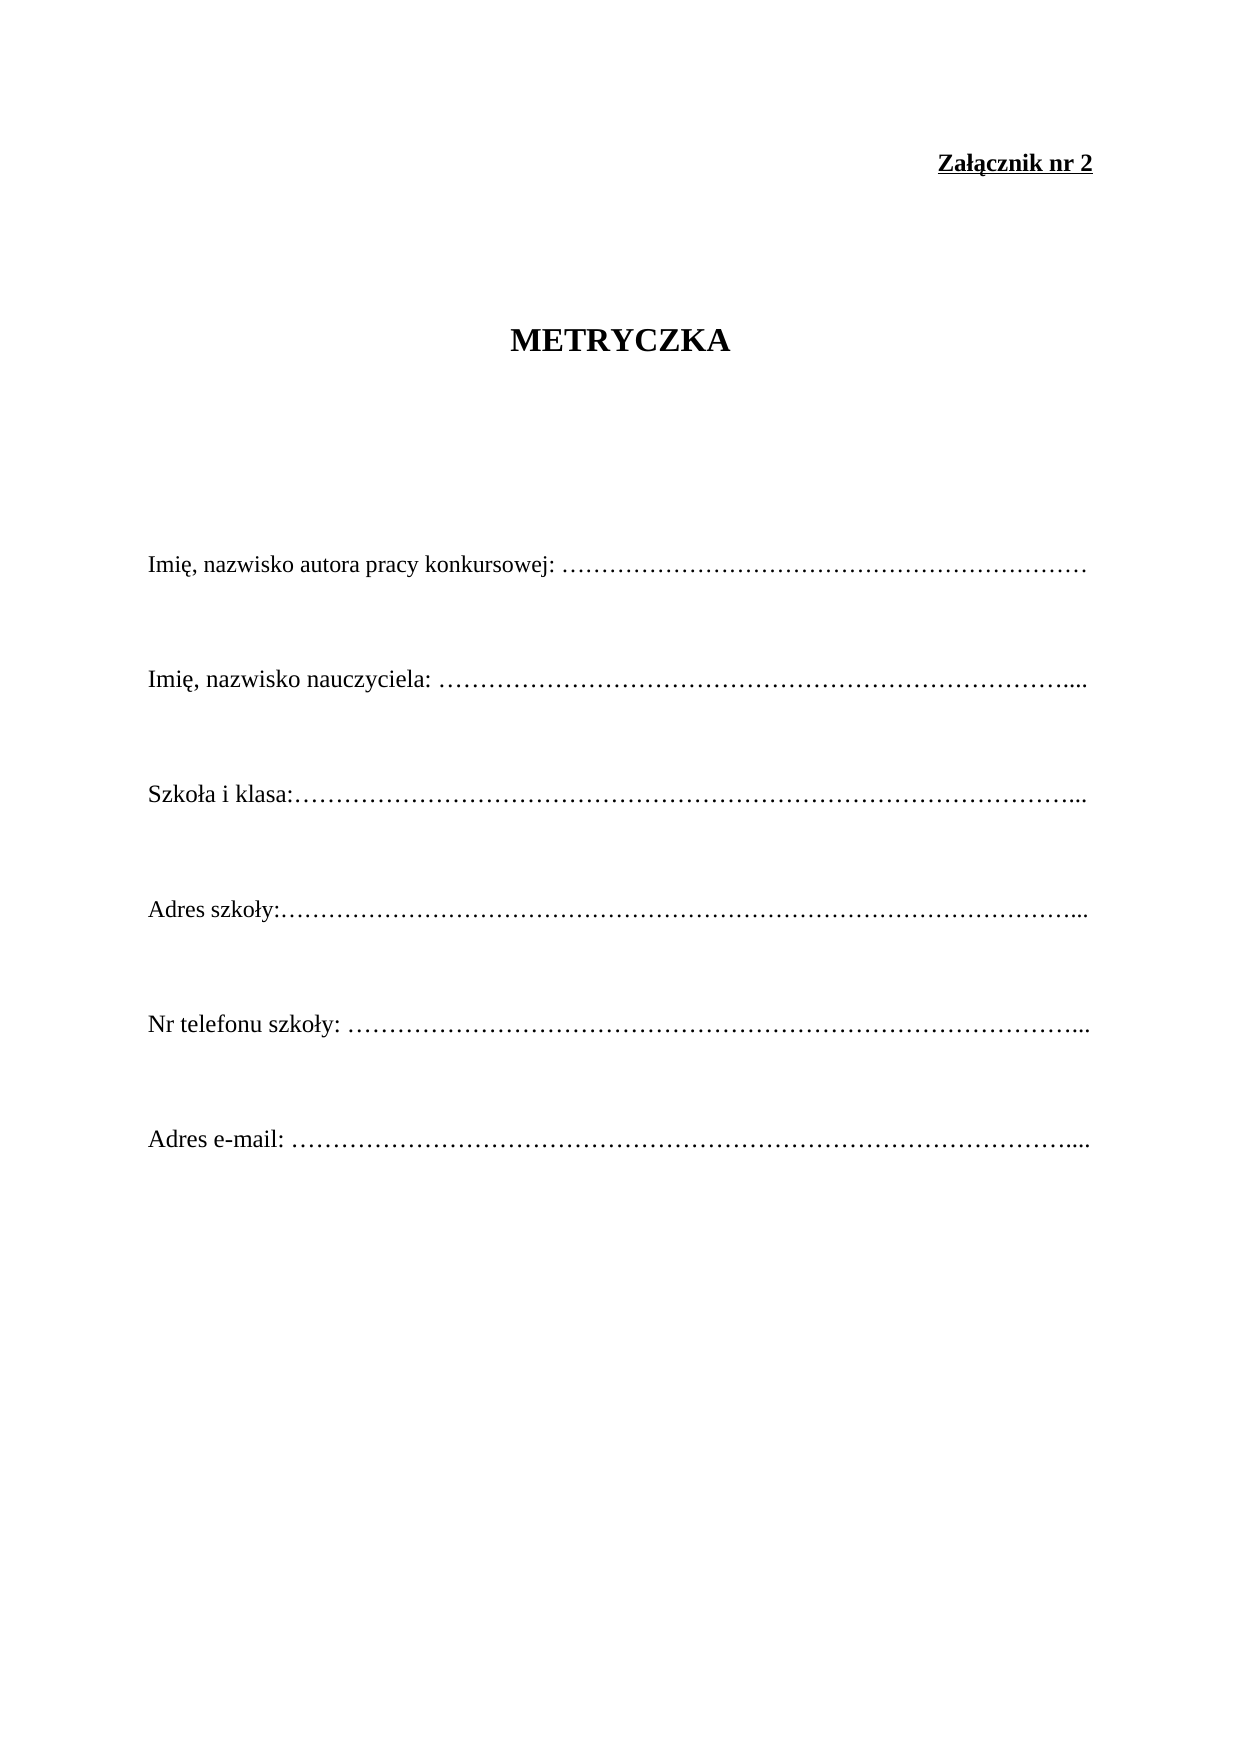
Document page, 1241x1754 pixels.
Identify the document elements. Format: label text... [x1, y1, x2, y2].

text Załącznik nr 2 [148, 148, 1093, 176]
text Adres szkoły:………………………………………………………………………………………... [148, 895, 1093, 923]
text METRYCZKA [510, 320, 1093, 358]
text Imię, nazwisko nauczyciela: ………………………………………………………………….... [148, 664, 1093, 693]
text Szkoła i klasa:…………………………………………………………………………………... [148, 779, 1093, 808]
text Nr telefonu szkoły: ……………………………………………………………………………... [148, 1009, 1093, 1038]
text Imię, nazwisko autora pracy konkursowej: ………………………………………………………… [148, 551, 1093, 578]
text Adres e-mail: ………………………………………………………………………………….... [148, 1124, 1093, 1153]
